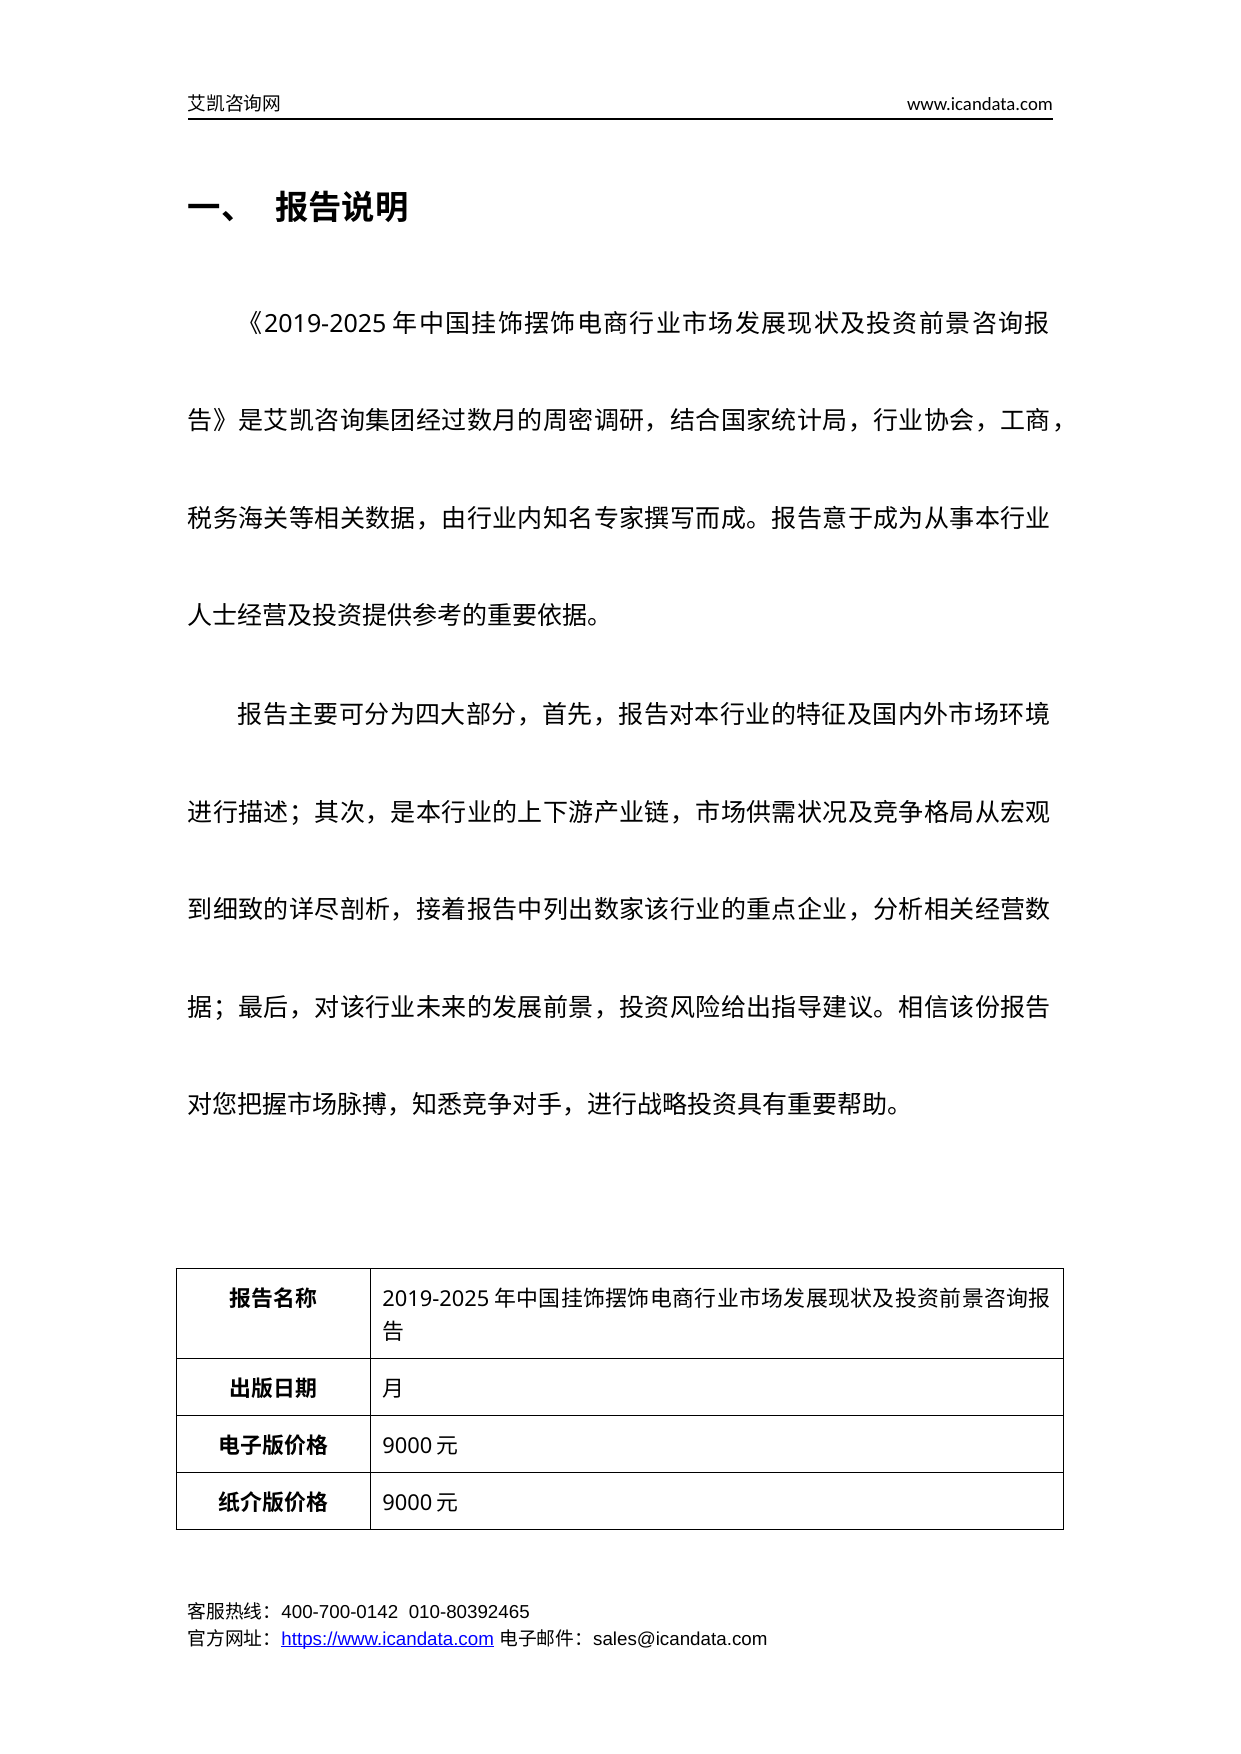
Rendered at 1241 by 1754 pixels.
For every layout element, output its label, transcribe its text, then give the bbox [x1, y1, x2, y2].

table_cell 月 [371, 1359, 1063, 1415]
table_cell 纸介版价格 [177, 1473, 370, 1529]
table_header 报告名称 [177, 1269, 370, 1358]
text 报告主要可分为四大部分，首先，报告对本行业的特征及国内外市场环境进行描述；其次，是本行业的上下游产业链，市场供需状况及竞争格局从宏观到细致的详尽剖析，接着报告中列出数家该行业的重点企业，分析相关经营数据；最后，对该行业未来的发展前景，投资风险给出指导建议。相信该份报告对您把握市场脉搏，知悉竞争对手，进行战略投资具有重要帮助。 [187, 681, 1053, 1136]
subtitle 报告说明 [187, 172, 1053, 237]
table_header 2019-2025年中国挂饰摆饰电商行业市场发展现状及投资前景咨询报告 [371, 1269, 1063, 1358]
table_cell 9000元 [371, 1416, 1063, 1472]
table_cell 电子版价格 [177, 1416, 370, 1472]
table_cell 9000元 [371, 1473, 1063, 1529]
text 《2019-2025年中国挂饰摆饰电商行业市场发展现状及投资前景咨询报告》是艾凯咨询集团经过数月的周密调研，结合国家统计局，行业协会，工商，税务海关等相关数据，由行业内知名专家撰写而成。报告意于成为从事本行业人士经营及投资提供参考的重要依据。 [187, 289, 1053, 646]
table_cell 出版日期 [177, 1359, 370, 1415]
